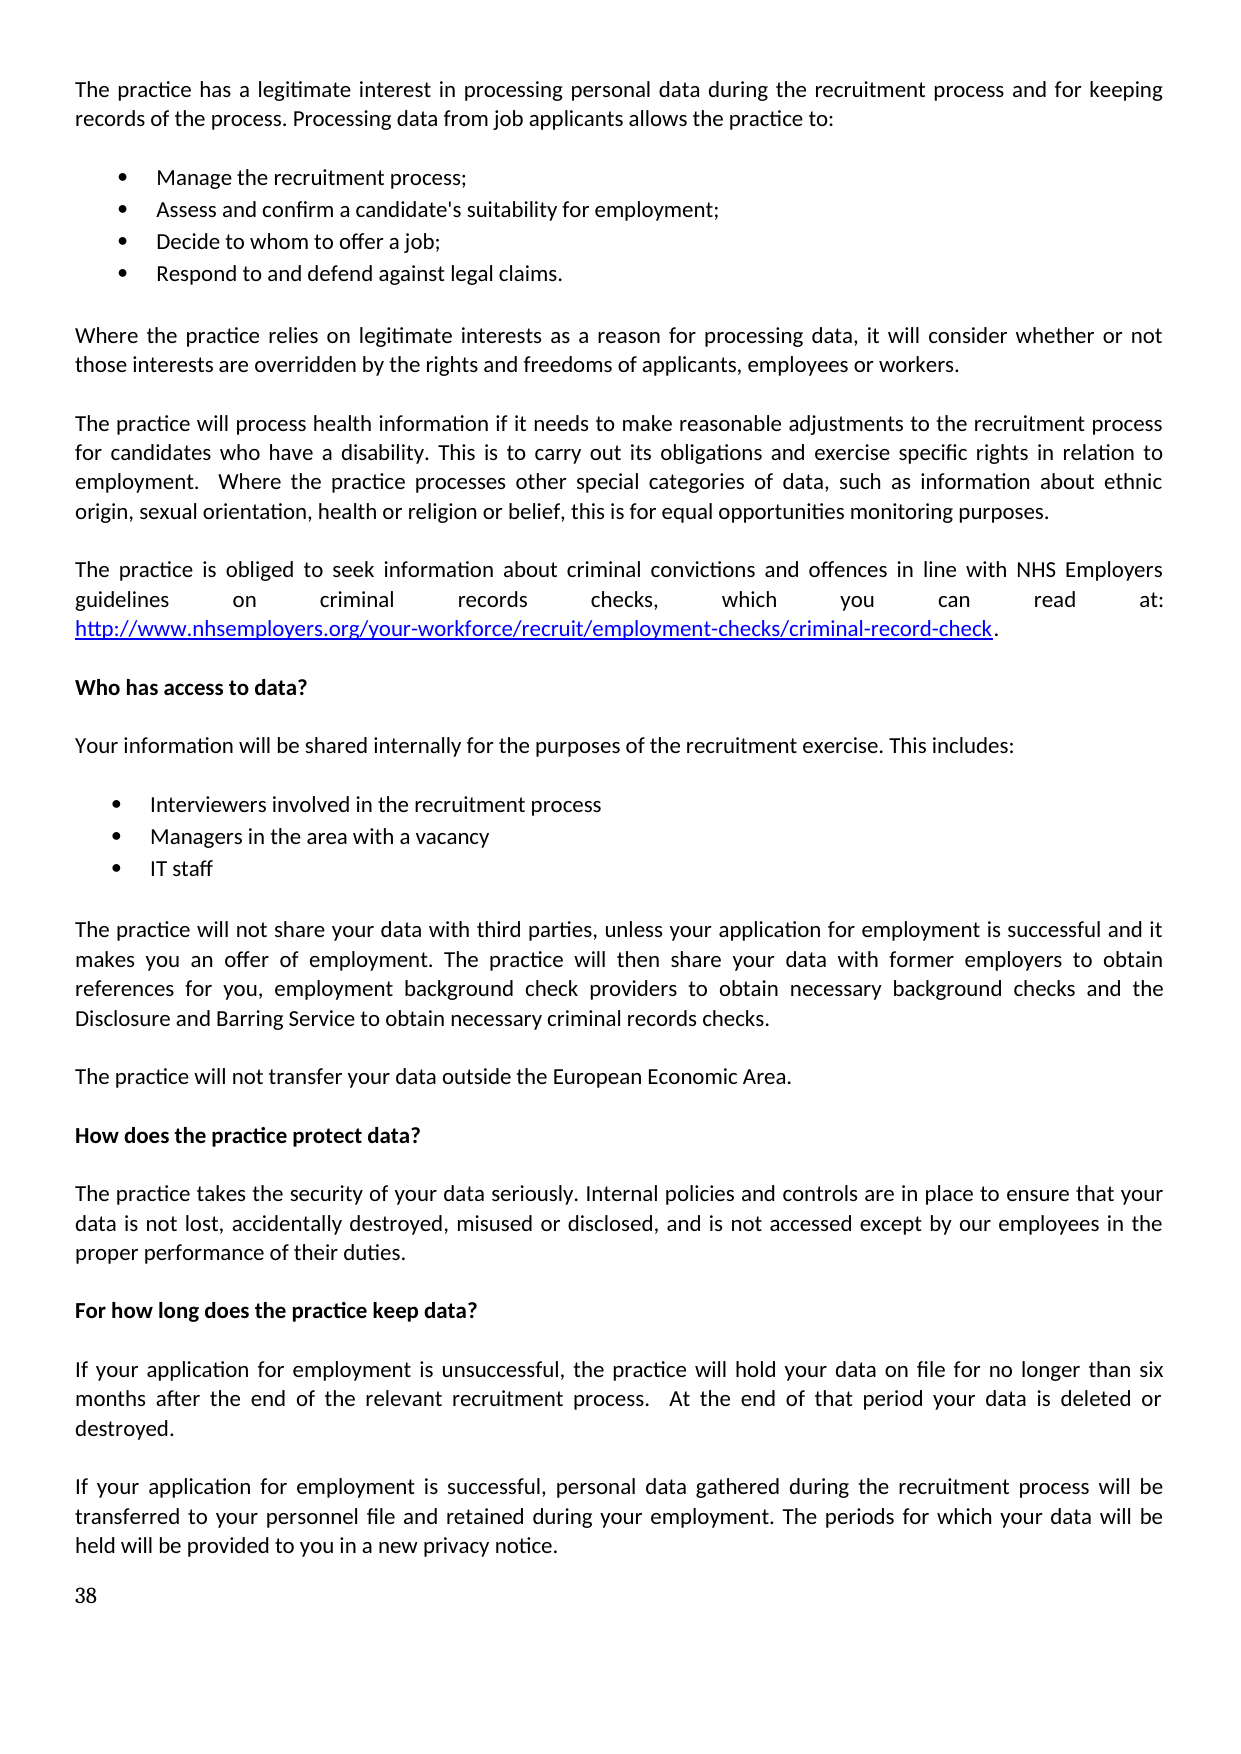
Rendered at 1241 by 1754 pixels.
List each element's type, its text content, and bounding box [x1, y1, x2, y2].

list Interviewers involved in the recruitment process [112, 790, 1165, 818]
text The practice is obliged to seek information about criminal convictions and offences in line with NHS Employers guidelines on criminal records checks, which you can read at: http://www.nhsemployers.org/your-workforce/recruit/employment-checks/criminal-record-check. [75, 555, 1165, 642]
list Decide to whom to offer a job; [119, 227, 1165, 255]
text Your information will be shared internally for the purposes of the recruitment exercise. This includes: [75, 731, 1165, 759]
text The practice will not transfer your data outside the European Economic Area. [75, 1062, 1165, 1090]
list Respond to and defend against legal claims. [119, 259, 1165, 287]
text The practice has a legitimate interest in processing personal data during the recruitment process and for keeping records of the process. Processing data from job applicants allows the practice to: [75, 75, 1165, 132]
list IT staff [112, 854, 1165, 882]
list Manage the recruitment process; [119, 163, 1165, 191]
text How does the practice protect data? [75, 1121, 1165, 1149]
text Where the practice relies on legitimate interests as a reason for processing data, it will consider whether or not those interests are overridden by the rights and freedoms of applicants, employees or workers. [75, 321, 1165, 378]
text The practice will not share your data with third parties, unless your application for employment is successful and it makes you an offer of employment. The practice will then share your data with former employers to obtain references for you, employment background check providers to obtain necessary background checks and the Disclosure and Barring Service to obtain necessary criminal records checks. [75, 916, 1165, 1032]
text The practice takes the security of your data seriously. Internal policies and controls are in place to ensure that your data is not lost, accidentally destroyed, misused or disclosed, and is not accessed except by our employees in the proper performance of their duties. [75, 1179, 1165, 1266]
list Assess and confirm a candidate's suitability for employment; [119, 195, 1165, 223]
text If your application for employment is unsuccessful, the practice will hold your data on file for no longer than six months after the end of the relevant recruitment process. At the end of that period your data is deleted or destroyed. [75, 1355, 1165, 1442]
list Managers in the area with a vacancy [112, 822, 1165, 850]
text Who has access to data? [75, 673, 1165, 701]
text For how long does the practice keep data? [75, 1297, 1165, 1324]
text The practice will process health information if it needs to make reasonable adjustments to the recruitment process for candidates who have a disability. This is to carry out its obligations and exercise specific rights in relation to employment. Where the practice processes other special categories of data, such as information about ethnic origin, sexual orientation, health or religion or belief, this is for equal opportunities monitoring purposes. [75, 409, 1165, 525]
text If your application for employment is successful, personal data gathered during the recruitment process will be transferred to your personnel file and retained during your employment. The periods for which your data will be held will be provided to you in a new privacy notice. [75, 1472, 1165, 1559]
